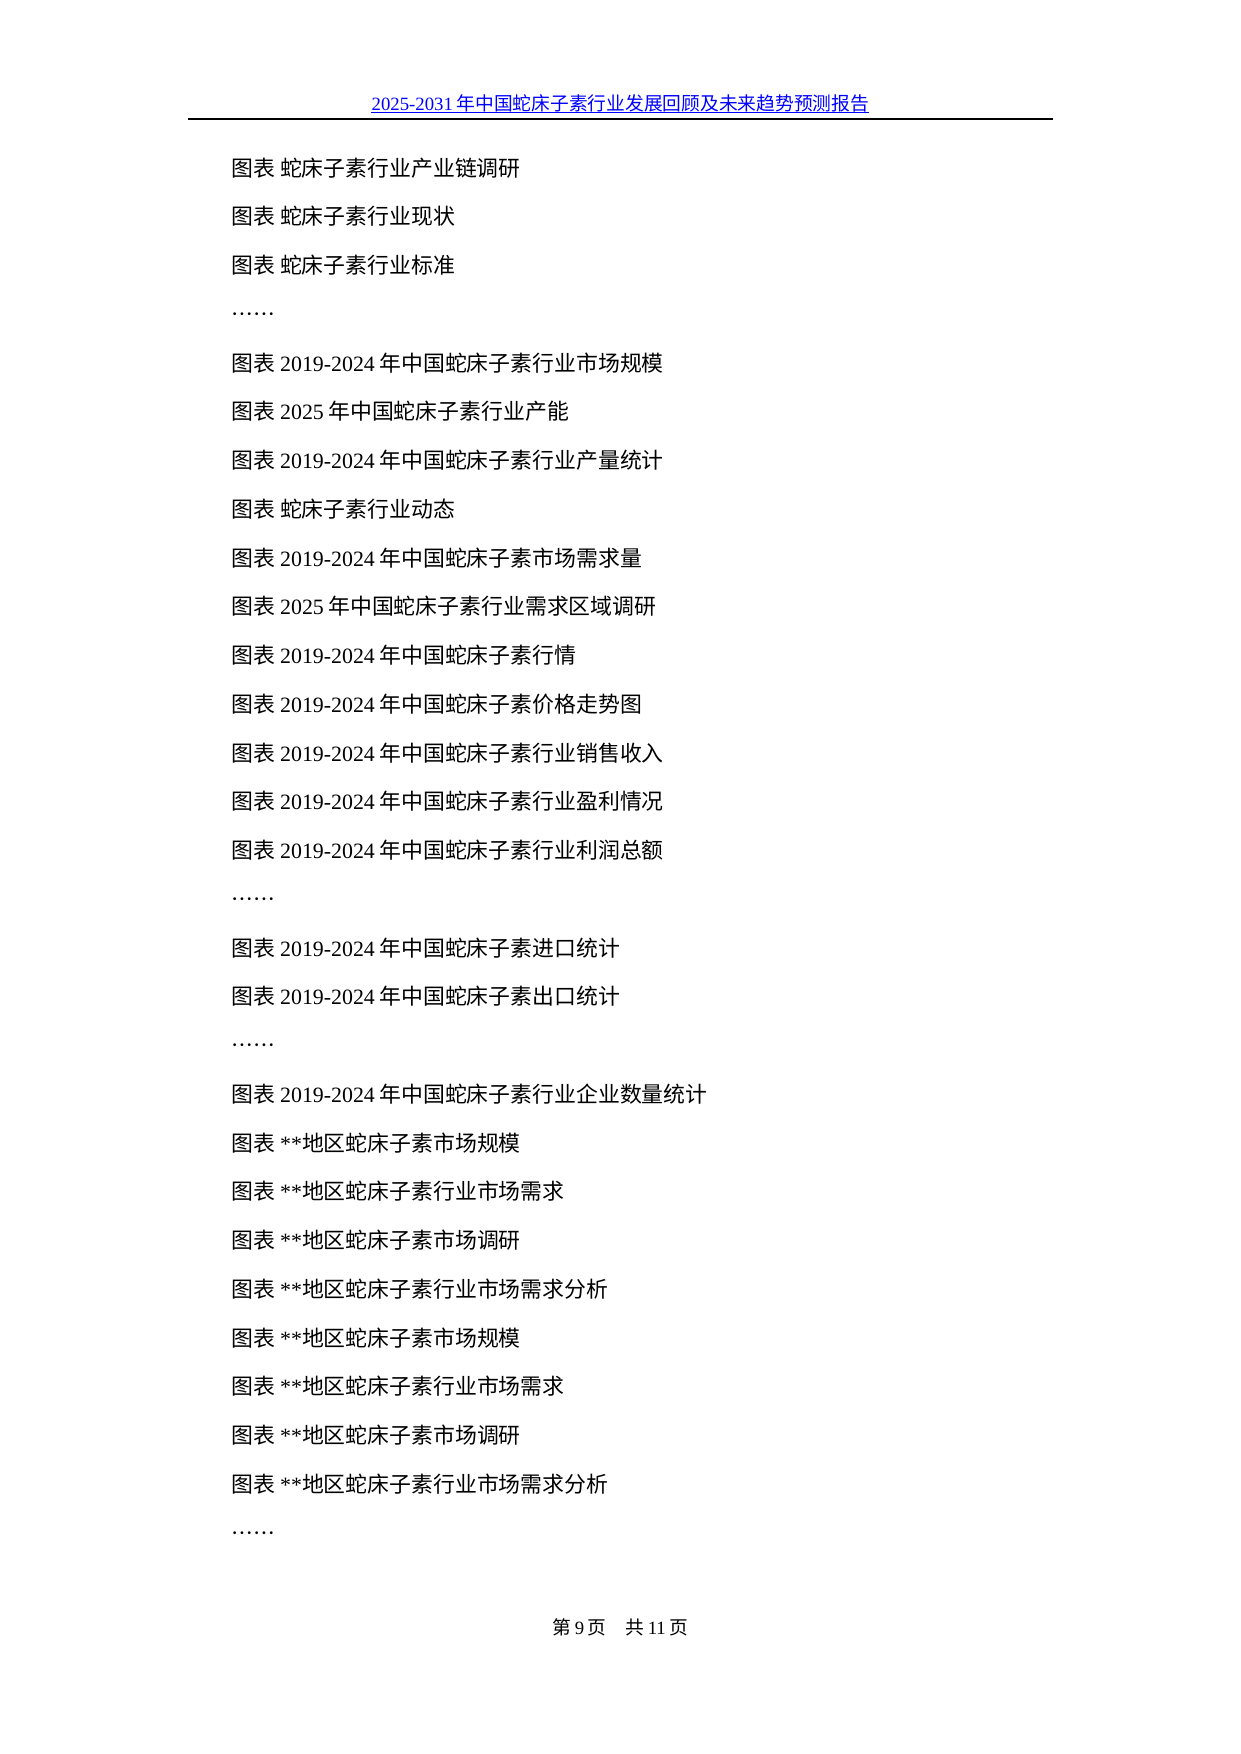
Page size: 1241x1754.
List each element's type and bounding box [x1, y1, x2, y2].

text [187, 150, 1053, 1548]
